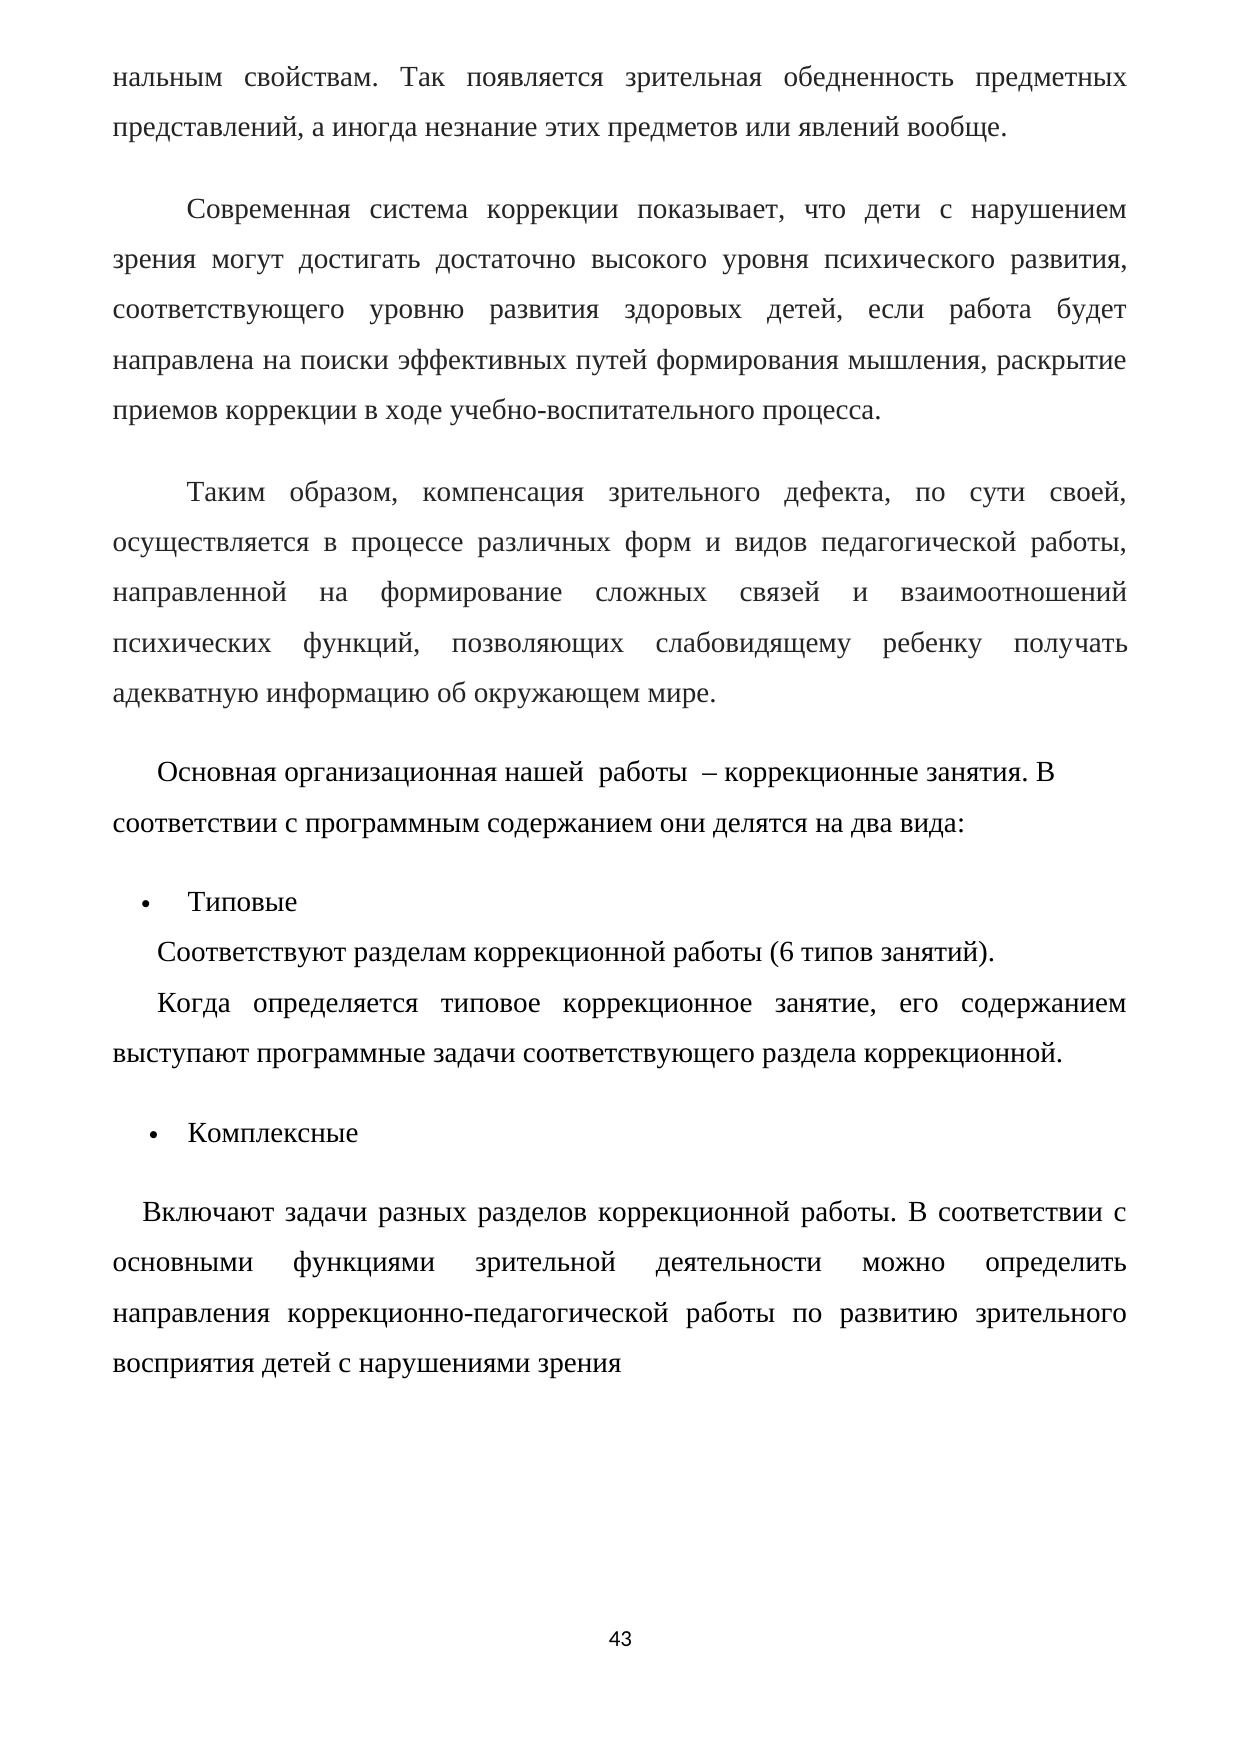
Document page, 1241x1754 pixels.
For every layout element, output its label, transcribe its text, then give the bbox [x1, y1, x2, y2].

text Современная система коррекции показывает, что дети с нарушением зрения могут достигать достаточно высокого уровня психического развития, соответствующего уровню развития здоровых детей, если работа будет направлена на поиски эффективных путей формирования мышления, раскрытие приемов коррекции в ходе учебно-воспитательного процесса. [112, 191, 1128, 426]
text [112, 59, 1128, 143]
text Включают задачи разных разделов коррекционной работы. В соответствии с основными функциями зрительной деятельности можно определить направления коррекционно-педагогической работы по развитию зрительного восприятия детей с нарушениями зрения [112, 1194, 1128, 1379]
list Типовые [142, 884, 1128, 918]
text Когда определяется типовое коррекционное занятие, его содержанием выступают программные задачи соответствующего раздела коррекционной. [112, 985, 1128, 1069]
list Комплексные [150, 1115, 1128, 1148]
text Таким образом, компенсация зрительного дефекта, по сути своей, осуществляется в процессе различных форм и видов педагогической работы, направленной на формирование сложных связей и взаимоотношений психических функций, позволяющих слабовидящему ребенку получать адекватную информацию об окружающем мире. [112, 474, 1128, 708]
text Основная организационная нашей работы – коррекционные занятия. В соответствии с программным содержанием они делятся на два вида: [112, 754, 1128, 838]
text Соответствуют разделам коррекционной работы (6 типов занятий). [112, 934, 1128, 968]
